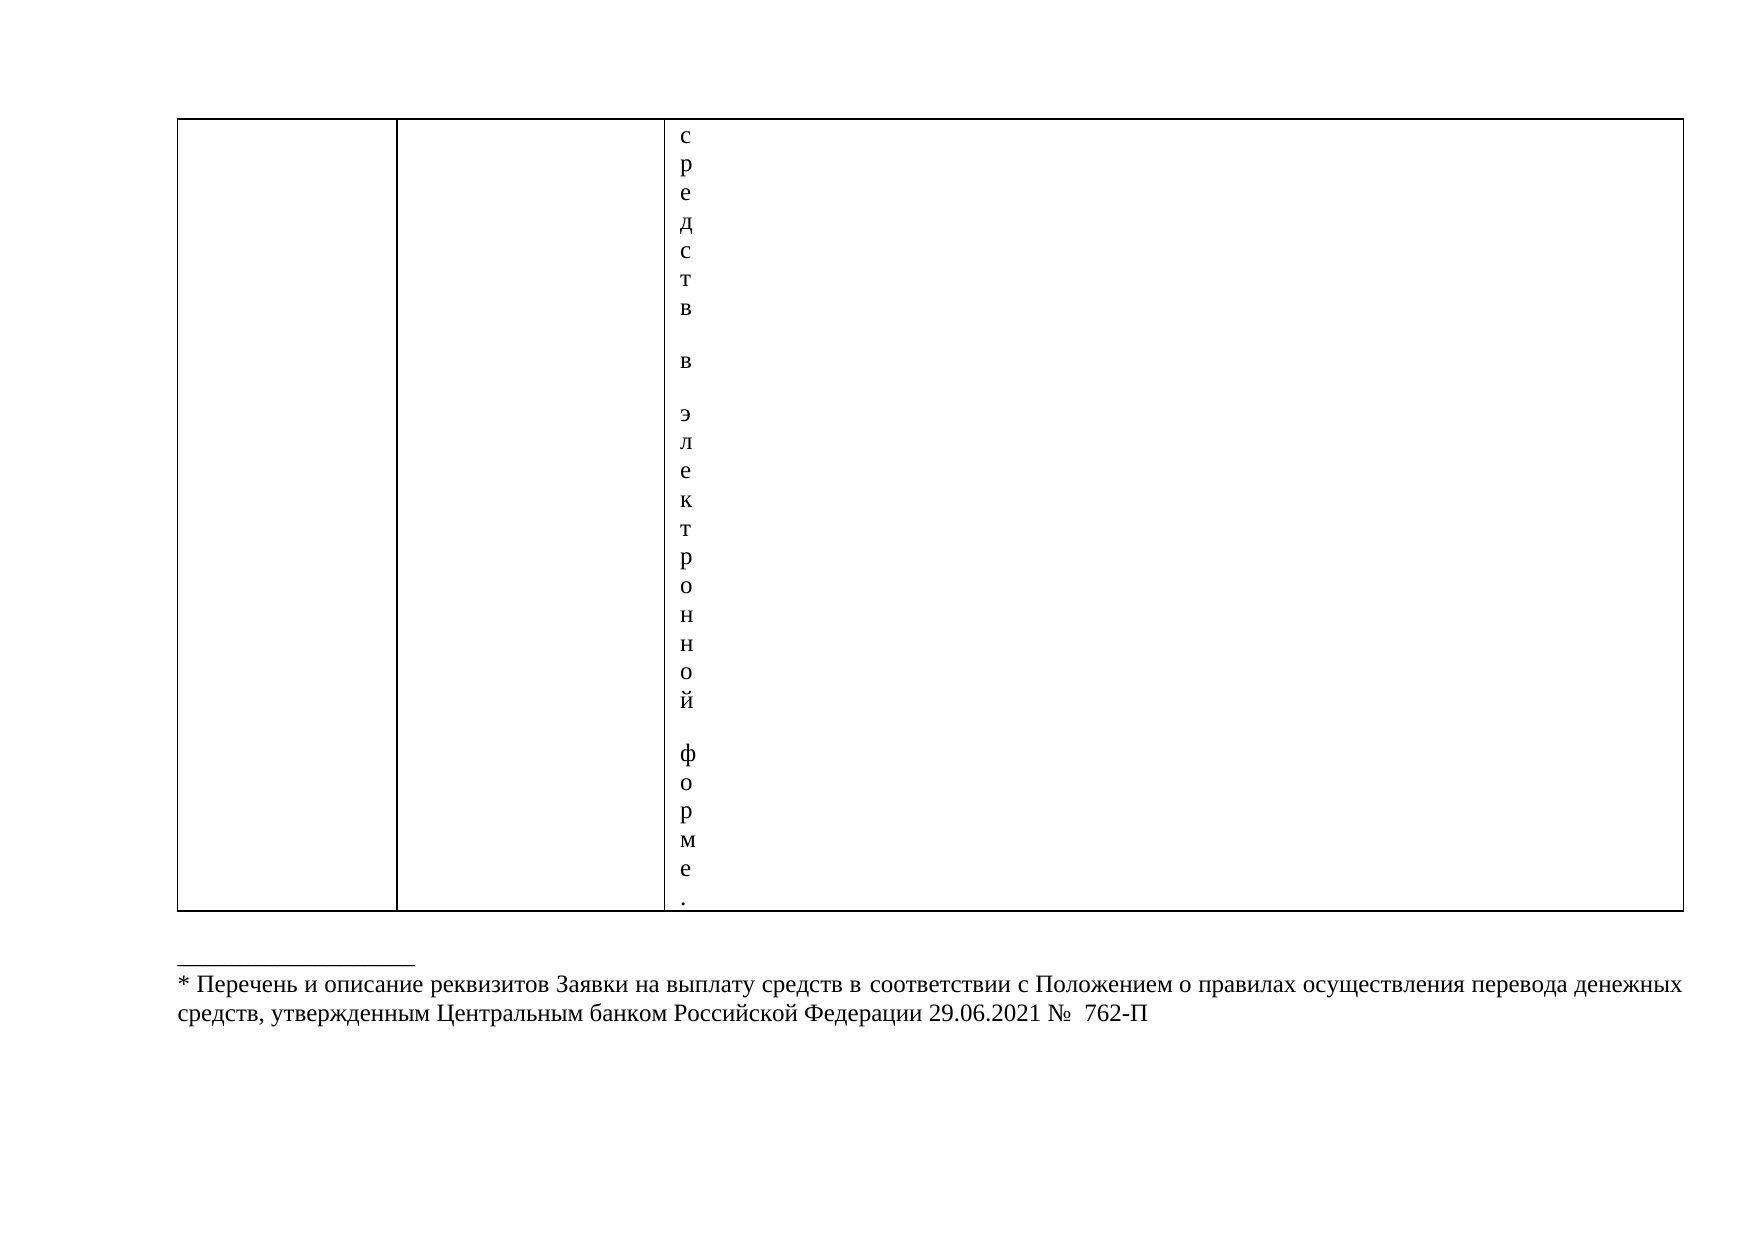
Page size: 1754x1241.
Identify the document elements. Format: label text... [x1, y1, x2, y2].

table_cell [398, 120, 664, 910]
text * Перечень и описание реквизитов Заявки на выплату средств в соответствии с Положением о правилах осуществления перевода денежных средств, утвержденным Центральным банком Российской Федерации 29.06.2021 № 762-П [1035, 969, 1683, 1027]
text ___________________ [177, 941, 1683, 969]
text * Перечень и описание реквизитов Заявки на выплату средств в соответствии с Положением о правилах осуществления перевода денежных средств, утвержденным Центральным банком Российской Федерации 29.06.2021 № 762-П [177, 969, 870, 998]
table_cell [178, 120, 396, 910]
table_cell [665, 120, 1683, 910]
